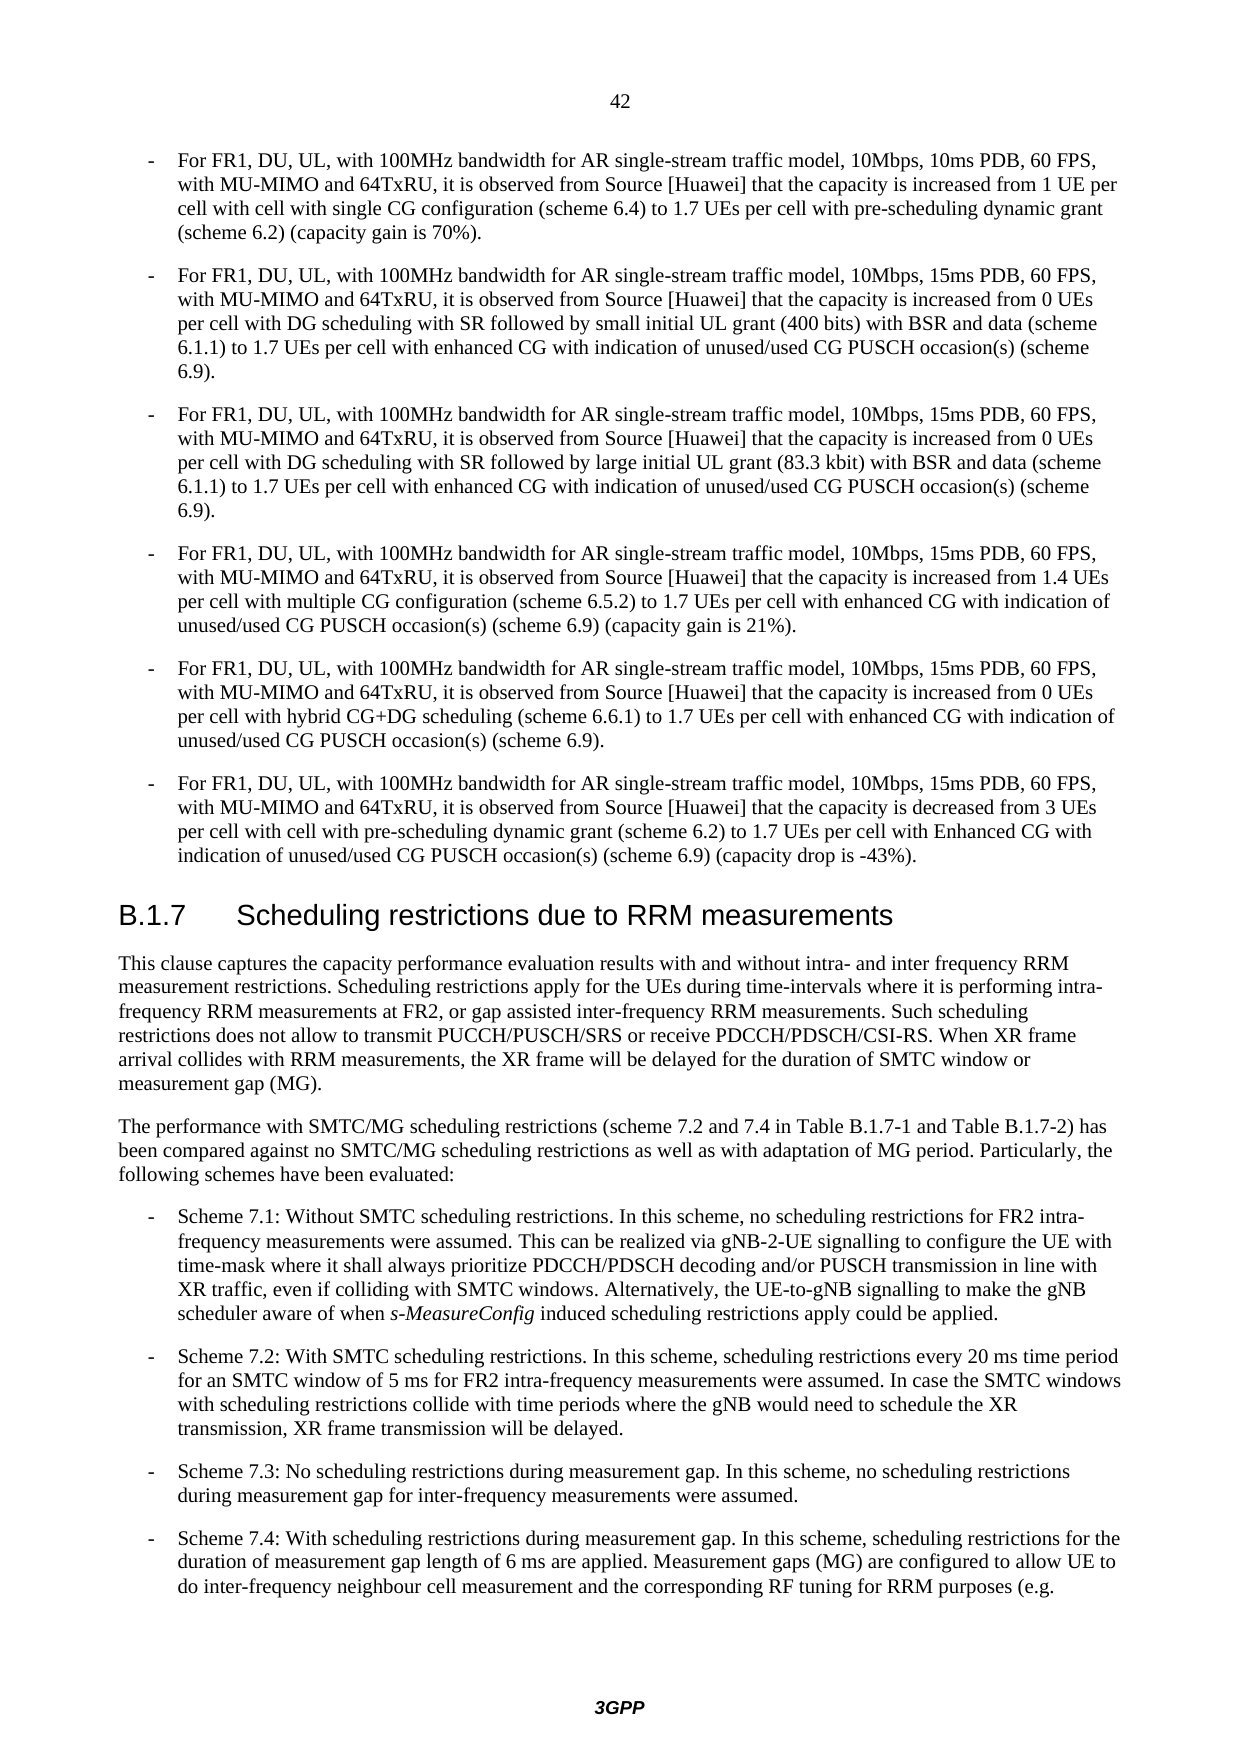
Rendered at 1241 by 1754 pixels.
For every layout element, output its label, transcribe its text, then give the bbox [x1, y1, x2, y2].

text - Scheme 7.1: Without SMTC scheduling restrictions. In this scheme, no scheduling restrictions for FR2 intra-frequency measurements were assumed. This can be realized via gNB-2-UE signalling to configure the UE with time-mask where it shall always prioritize PDCCH/PDSCH decoding and/or PUSCH transmission in line with XR traffic, even if colliding with SMTC windows. Alternatively, the UE-to-gNB signalling to make the gNB scheduler aware of when s-MeasureConfig induced scheduling restrictions apply could be applied. [148, 1204, 1122, 1325]
text - For FR1, DU, UL, with 100MHz bandwidth for AR single-stream traffic model, 10Mbps, 10ms PDB, 60 FPS, with MU-MIMO and 64TxRU, it is observed from Source [Huawei] that the capacity is increased from 1 UE per cell with cell with single CG configuration (scheme 6.4) to 1.7 UEs per cell with pre-scheduling dynamic grant (scheme 6.2) (capacity gain is 70%). [148, 147, 1122, 244]
text The performance with SMTC/MG scheduling restrictions (scheme 7.2 and 7.4 in Table B.1.7-1 and Table B.1.7-2) has been compared against no SMTC/MG scheduling restrictions as well as with adaptation of MG period. Particularly, the following schemes have been evaluated: [118, 1113, 1122, 1186]
text This clause captures the capacity performance evaluation results with and without intra- and inter frequency RRM measurement restrictions. Scheduling restrictions apply for the UEs during time-intervals where it is performing intra-frequency RRM measurements at FR2, or gap assisted inter-frequency RRM measurements. Such scheduling restrictions does not allow to transmit PUCCH/PUSCH/SRS or receive PDCCH/PDSCH/CSI-RS. When XR frame arrival collides with RRM measurements, the XR frame will be delayed for the duration of SMTC window or measurement gap (MG). [118, 950, 1122, 1095]
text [148, 1525, 1122, 1598]
text - Scheme 7.3: No scheduling restrictions during measurement gap. In this scheme, no scheduling restrictions during measurement gap for inter-frequency measurements were assumed. [148, 1458, 1122, 1507]
text - For FR1, DU, UL, with 100MHz bandwidth for AR single-stream traffic model, 10Mbps, 15ms PDB, 60 FPS, with MU-MIMO and 64TxRU, it is observed from Source [Huawei] that the capacity is increased from 1.4 UEs per cell with multiple CG configuration (scheme 6.5.2) to 1.7 UEs per cell with enhanced CG with indication of unused/used CG PUSCH occasion(s) (scheme 6.9) (capacity gain is 21%). [148, 541, 1122, 637]
text - Scheme 7.2: With SMTC scheduling restrictions. In this scheme, scheduling restrictions every 20 ms time period for an SMTC window of 5 ms for FR2 intra-frequency measurements were assumed. In case the SMTC windows with scheduling restrictions collide with time periods where the gNB would need to schedule the XR transmission, XR frame transmission will be delayed. [148, 1343, 1122, 1440]
text - For FR1, DU, UL, with 100MHz bandwidth for AR single-stream traffic model, 10Mbps, 15ms PDB, 60 FPS, with MU-MIMO and 64TxRU, it is observed from Source [Huawei] that the capacity is increased from 0 UEs per cell with DG scheduling with SR followed by small initial UL grant (400 bits) with BSR and data (scheme 6.1.1) to 1.7 UEs per cell with enhanced CG with indication of unused/used CG PUSCH occasion(s) (scheme 6.9). [148, 262, 1122, 383]
text - For FR1, DU, UL, with 100MHz bandwidth for AR single-stream traffic model, 10Mbps, 15ms PDB, 60 FPS, with MU-MIMO and 64TxRU, it is observed from Source [Huawei] that the capacity is increased from 0 UEs per cell with hybrid CG+DG scheduling (scheme 6.6.1) to 1.7 UEs per cell with enhanced CG with indication of unused/used CG PUSCH occasion(s) (scheme 6.9). [148, 656, 1122, 752]
text - For FR1, DU, UL, with 100MHz bandwidth for AR single-stream traffic model, 10Mbps, 15ms PDB, 60 FPS, with MU-MIMO and 64TxRU, it is observed from Source [Huawei] that the capacity is decreased from 3 UEs per cell with cell with pre-scheduling dynamic grant (scheme 6.2) to 1.7 UEs per cell with Enhanced CG with indication of unused/used CG PUSCH occasion(s) (scheme 6.9) (capacity drop is -43%). [148, 771, 1122, 867]
subtitle B.1.7 Scheduling restrictions due to RRM measurements [118, 898, 1122, 932]
text - For FR1, DU, UL, with 100MHz bandwidth for AR single-stream traffic model, 10Mbps, 15ms PDB, 60 FPS, with MU-MIMO and 64TxRU, it is observed from Source [Huawei] that the capacity is increased from 0 UEs per cell with DG scheduling with SR followed by large initial UL grant (83.3 kbit) with BSR and data (scheme 6.1.1) to 1.7 UEs per cell with enhanced CG with indication of unused/used CG PUSCH occasion(s) (scheme 6.9). [148, 402, 1122, 522]
